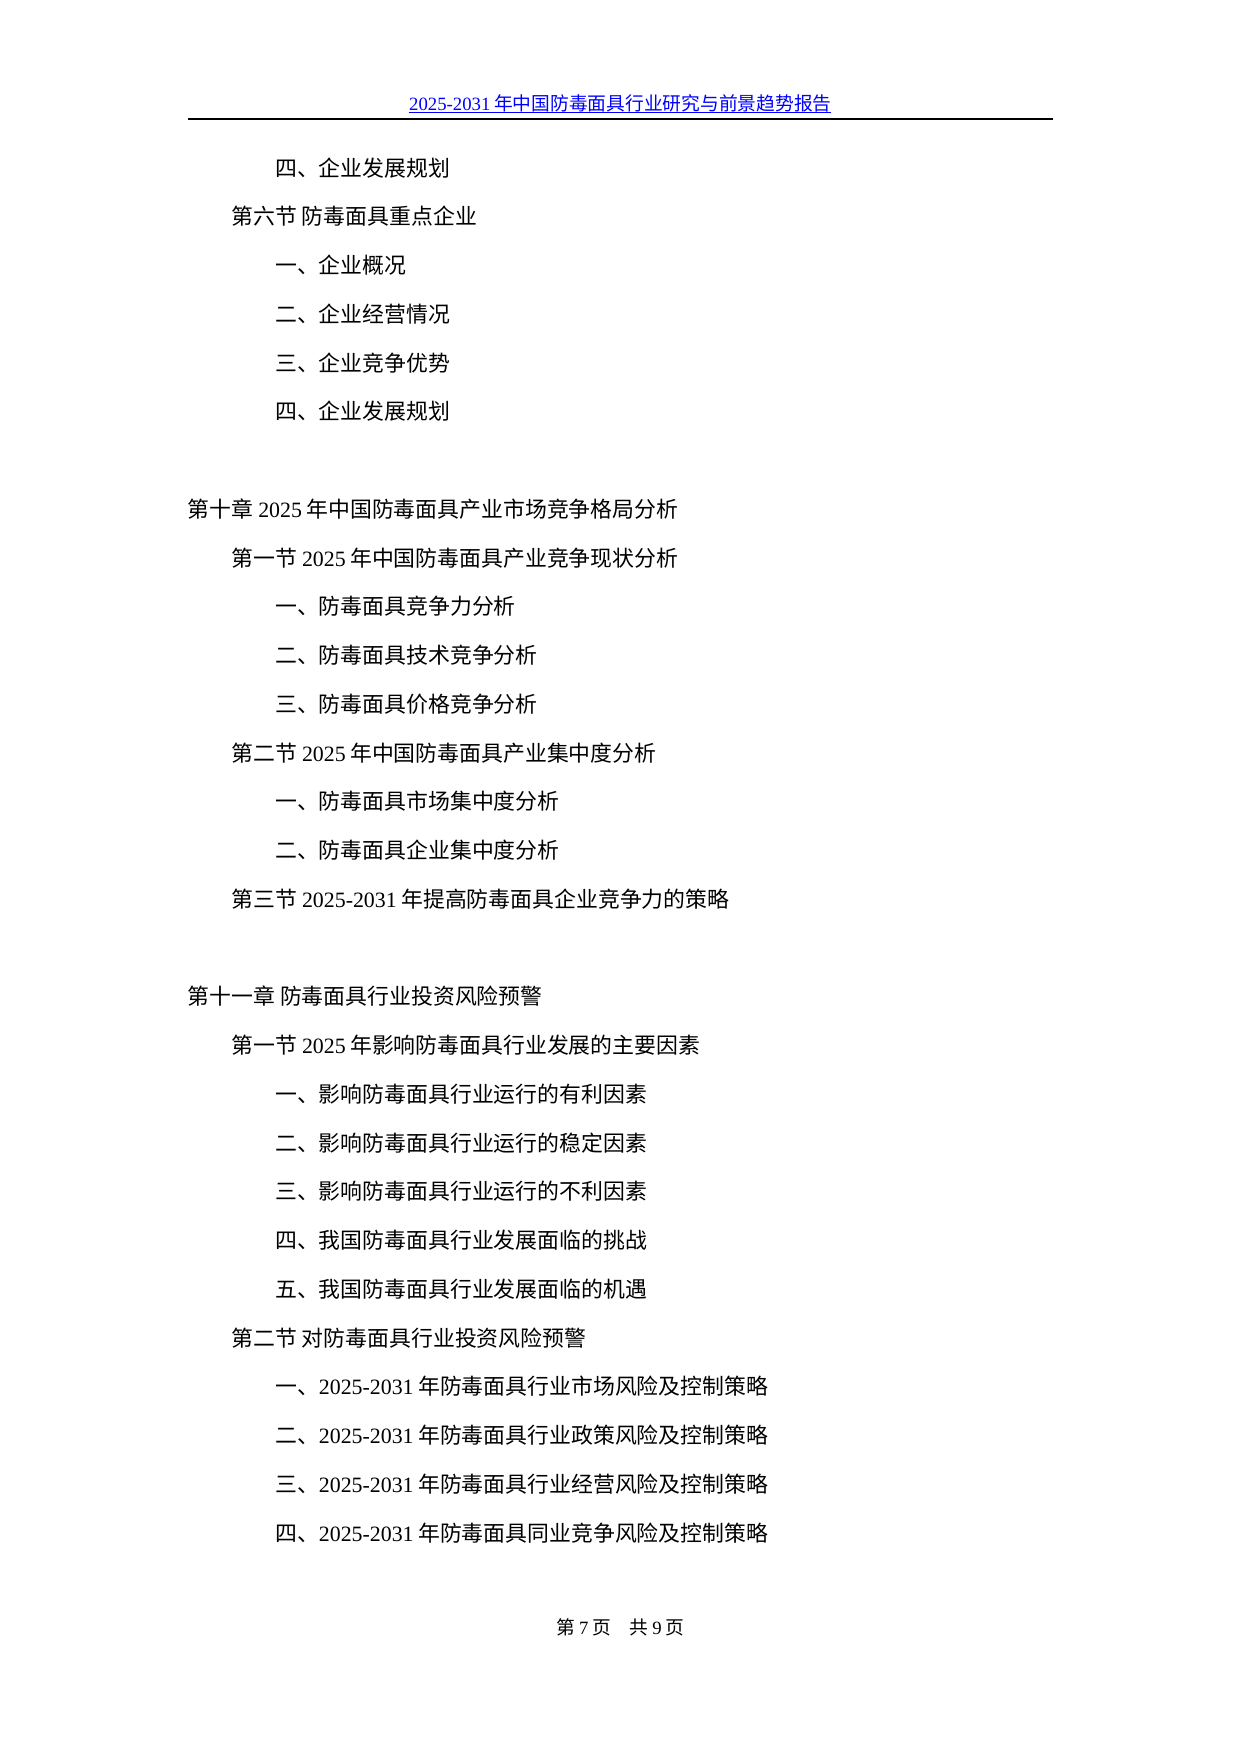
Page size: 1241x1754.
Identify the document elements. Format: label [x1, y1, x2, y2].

text [187, 150, 1053, 1548]
